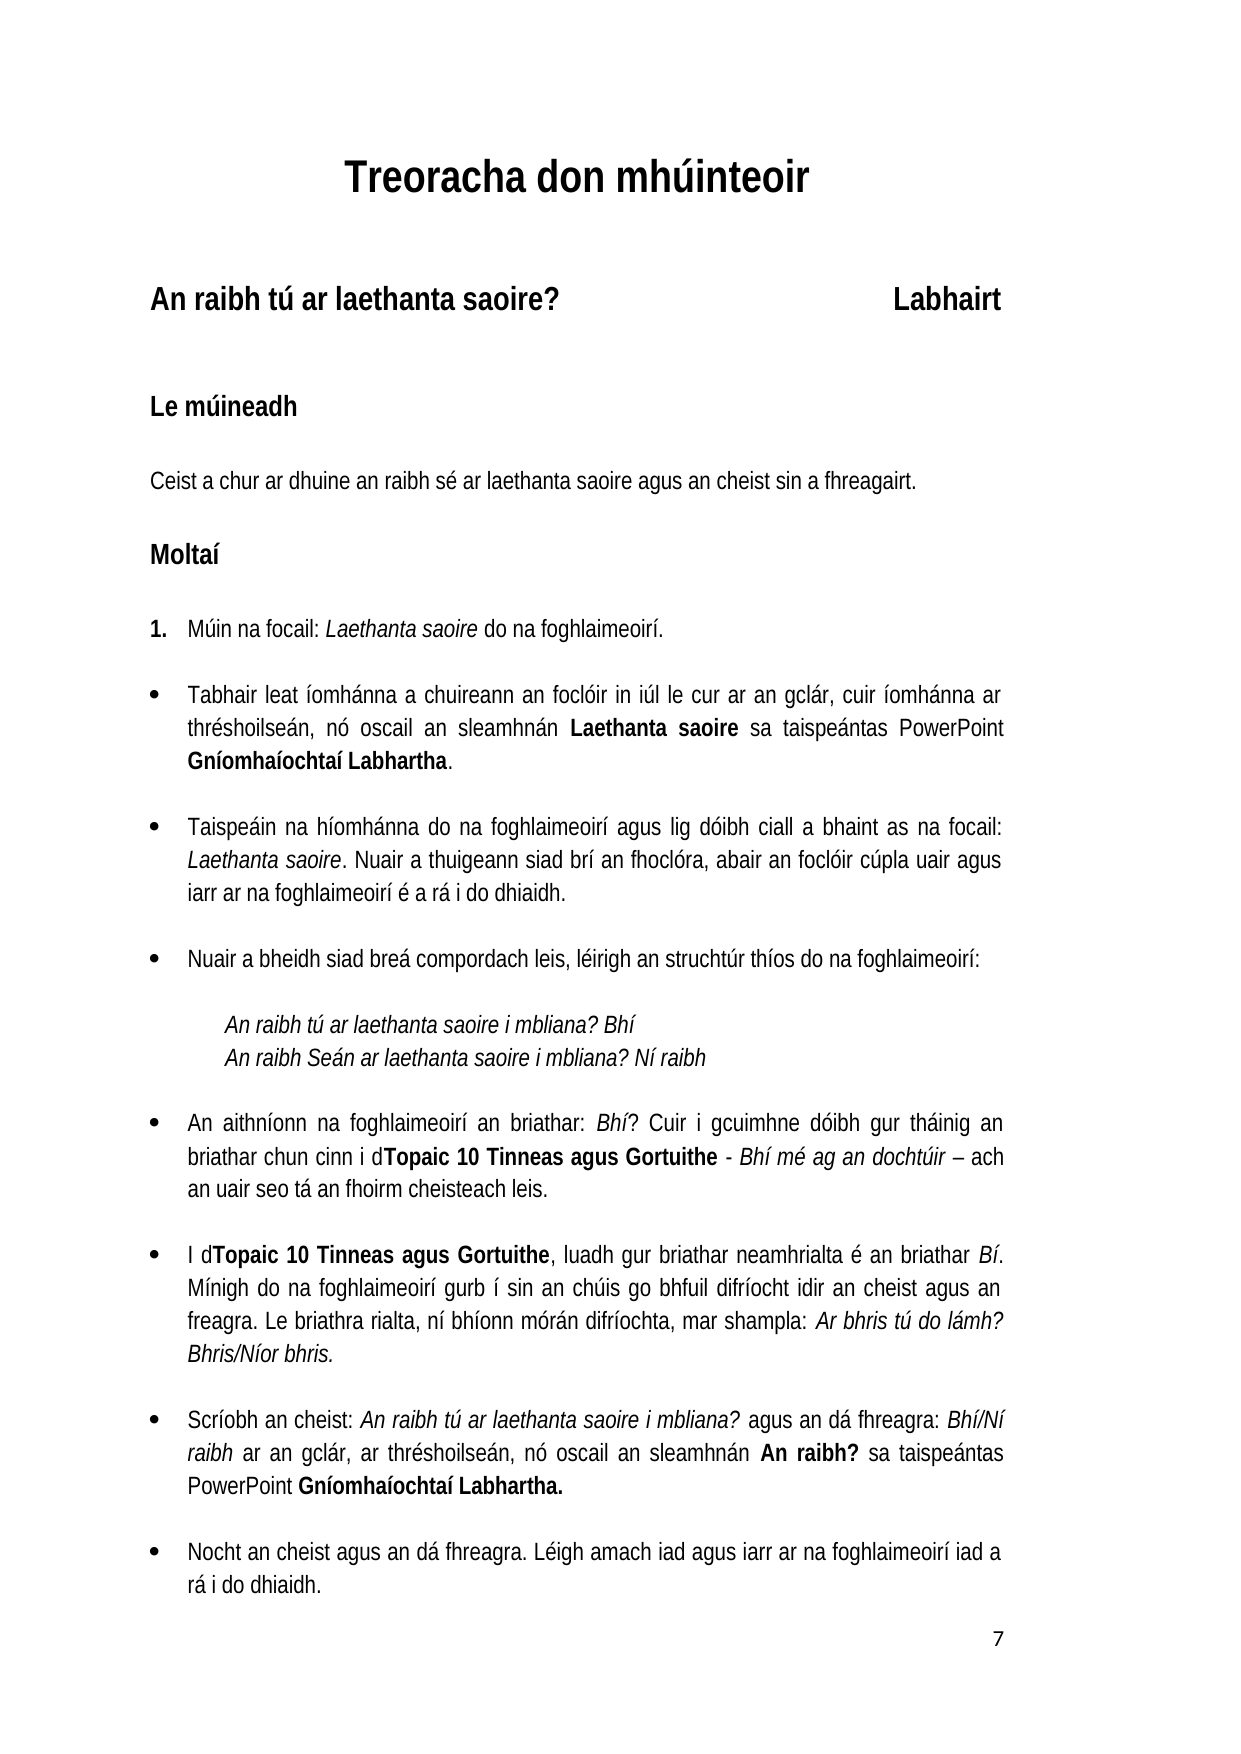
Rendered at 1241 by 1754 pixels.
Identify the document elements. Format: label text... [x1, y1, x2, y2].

text Treoracha don mhúinteoir [150, 150, 1004, 203]
text An raibh tú ar laethanta saoire? Labhairt [150, 279, 1004, 317]
list I dTopaic 10 Tinneas agus Gortuithe, luadh gur briathar neamhrialta é an briathar Bí. Mínigh do na foghlaimeoirí gurb í sin an chúis go bhfuil difríocht idir an cheist agus an freagra. Le briathra rialta, ní bhíonn mórán difríochta, mar shampla: Ar bhris tú do lámh? Bhris/Níor bhris. [150, 1240, 1004, 1368]
text Le múineadh [150, 389, 1004, 422]
list Tabhair leat íomhánna a chuireann an foclóir in iúl le cur ar an gclár, cuir íomhánna ar thréshoilseán, nó oscail an sleamhnán Laethanta saoire sa taispeántas PowerPoint Gníomhaíochtaí Labhartha. [150, 680, 1004, 774]
text Moltaí [150, 537, 1004, 571]
list Nuair a bheidh siad breá compordach leis, léirigh an struchtúr thíos do na foghlaimeoirí: [150, 944, 1004, 972]
list Scríobh an cheist: An raibh tú ar laethanta saoire i mbliana? agus an dá fhreagra: Bhí/Ní raibh ar an gclár, ar thréshoilseán, nó oscail an sleamhnán An raibh? sa taispeántas PowerPoint Gníomhaíochtaí Labhartha. [150, 1405, 1004, 1500]
list Nocht an cheist agus an dá fhreagra. Léigh amach iad agus iarr ar na foghlaimeoirí iad a rá i do dhiaidh. [150, 1537, 1004, 1599]
list An raibh tú ar laethanta saoire i mbliana? Bhí [187, 1010, 1004, 1038]
list Múin na focail: Laethanta saoire do na foghlaimeoirí. [150, 614, 1004, 643]
list An raibh Seán ar laethanta saoire i mbliana? Ní raibh [187, 1043, 1004, 1071]
list An aithníonn na foghlaimeoirí an briathar: Bhí? Cuir i gcuimhne dóibh gur tháinig an briathar chun cinn i dTopaic 10 Tinneas agus Gortuithe - Bhí mé ag an dochtúir – ach an uair seo tá an fhoirm cheisteach leis. [150, 1108, 1004, 1203]
text Ceist a chur ar dhuine an raibh sé ar laethanta saoire agus an cheist sin a fhreagairt. [150, 466, 1004, 494]
list Taispeáin na híomhánna do na foghlaimeoirí agus lig dóibh ciall a bhaint as na focail: Laethanta saoire. Nuair a thuigeann siad brí an fhoclóra, abair an foclóir cúpla uair agus iarr ar na foghlaimeoirí é a rá i do dhiaidh. [150, 812, 1004, 906]
